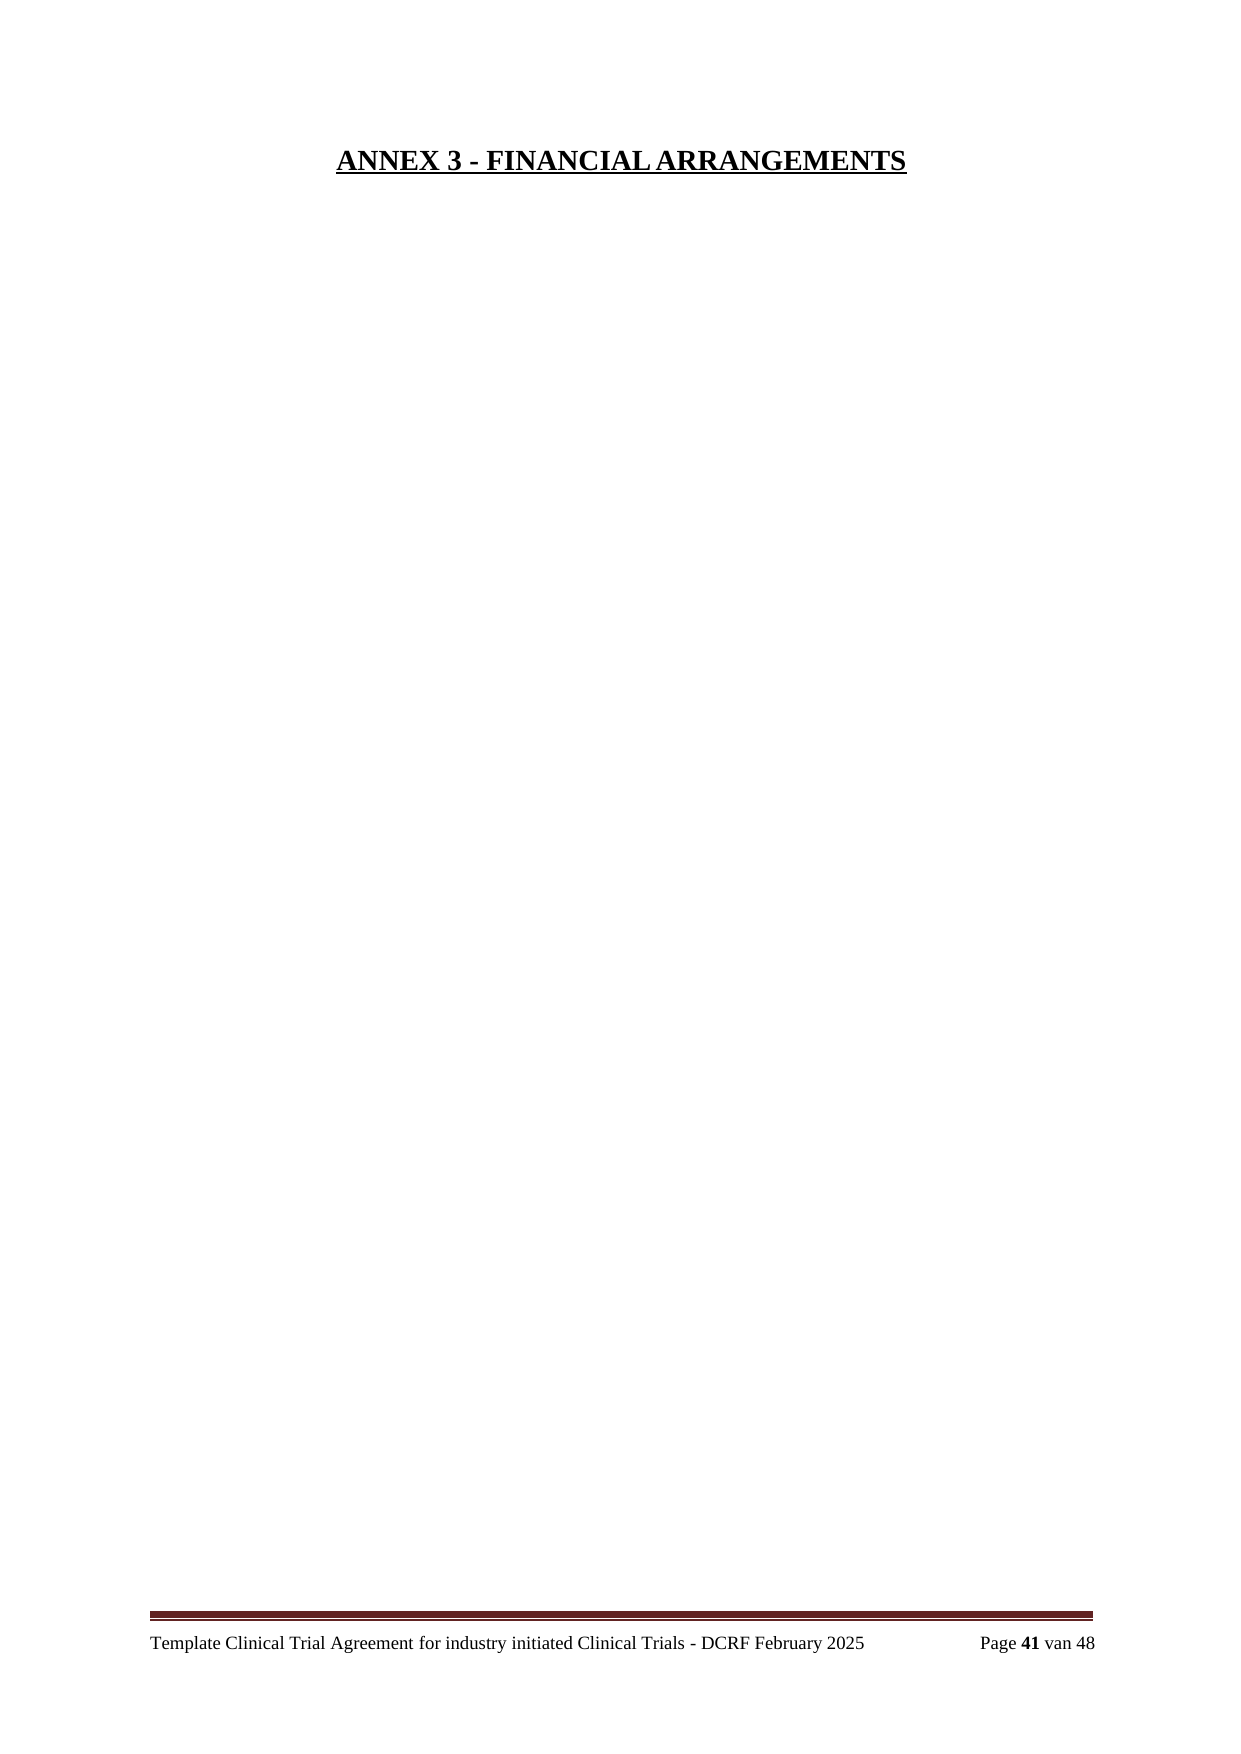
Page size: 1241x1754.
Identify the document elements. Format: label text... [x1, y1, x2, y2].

title ANNEX 3 - FINANCIAL ARRANGEMENTS [150, 143, 1093, 177]
